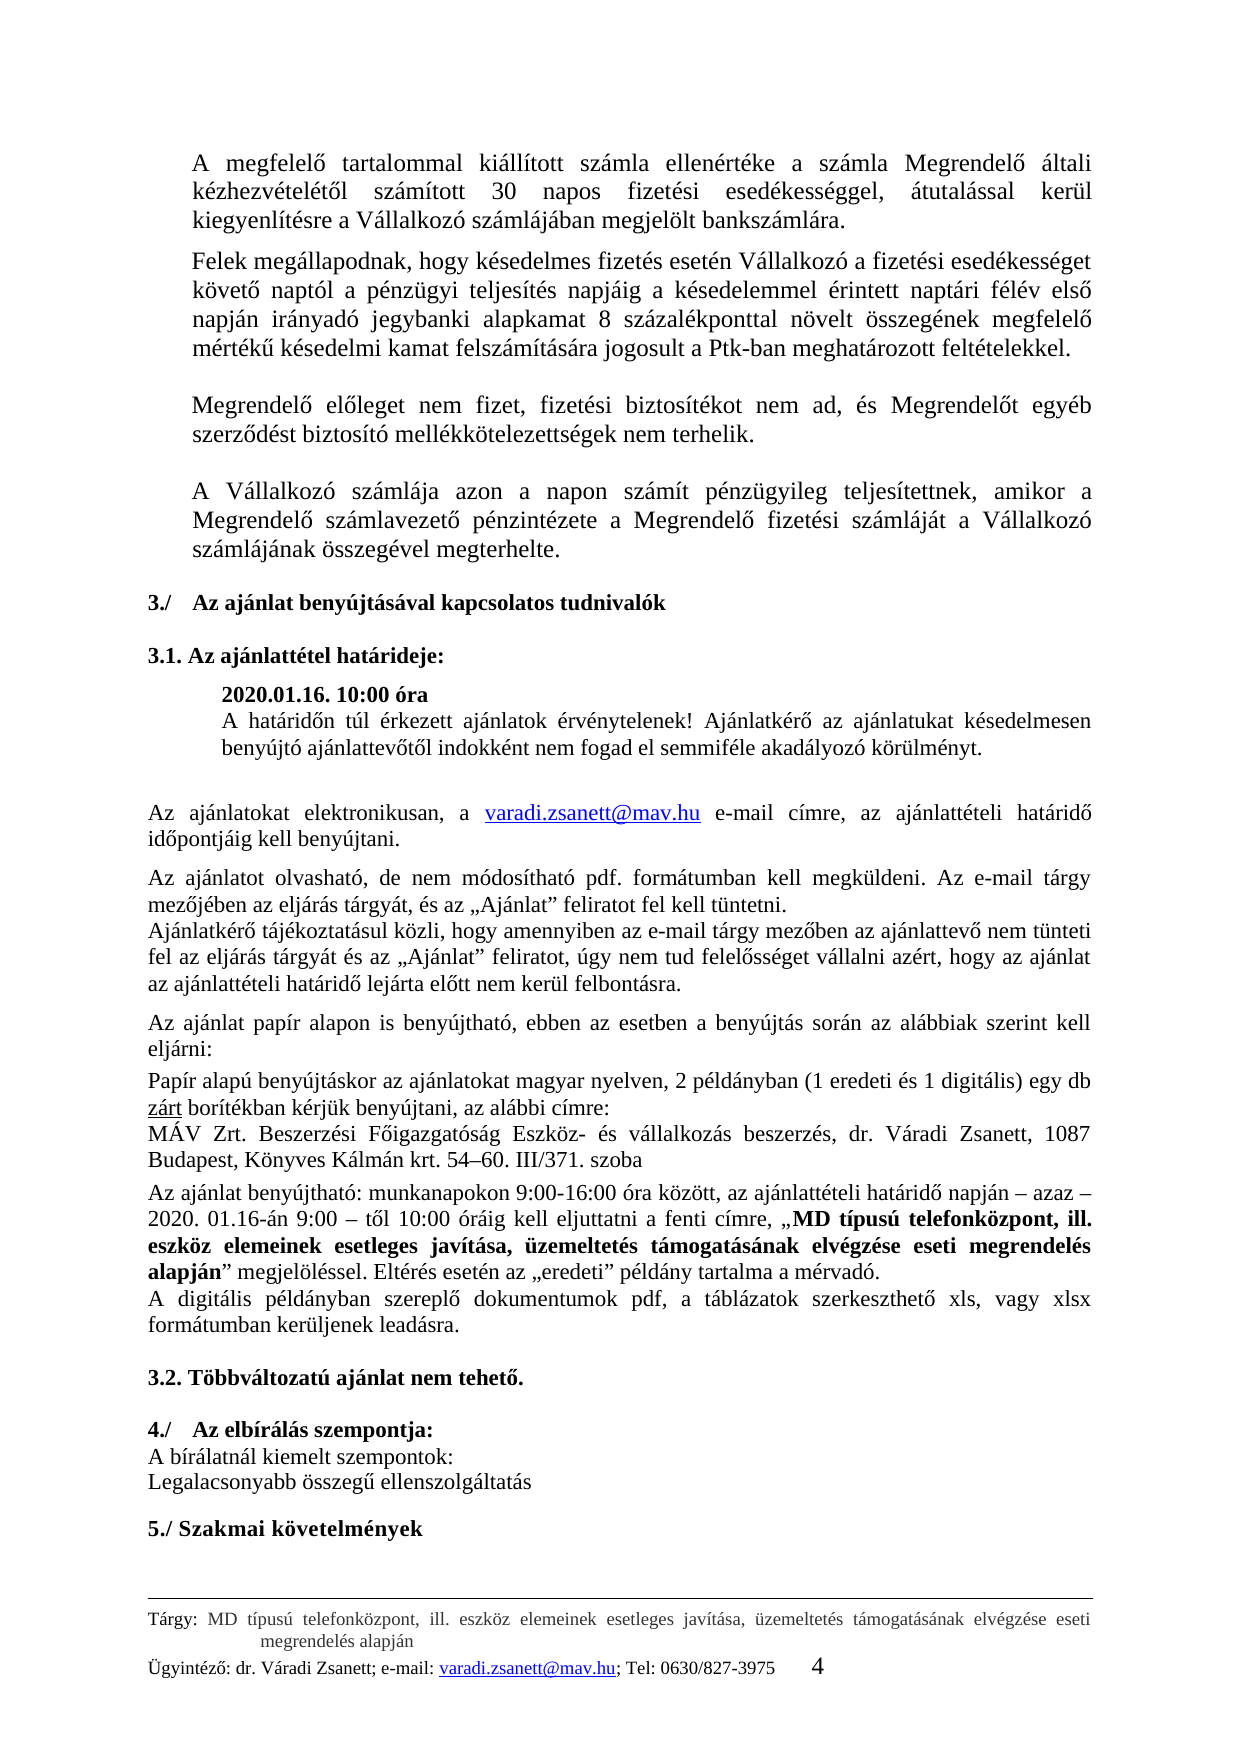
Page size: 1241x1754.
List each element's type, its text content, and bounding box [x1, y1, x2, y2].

subtitle 5./ Szakmai követelmények [148, 1515, 1093, 1541]
text 2020.01.16. 10:00 óra [221, 681, 1093, 707]
text A digitális példányban szereplő dokumentumok pdf, a táblázatok szerkeszthető xls, vagy xlsx formátumban kerüljenek leadásra. [148, 1284, 1093, 1337]
text A Vállalkozó számlája azon a napon számít pénzügyileg teljesítettnek, amikor a Megrendelő számlavezető pénzintézete a Megrendelő fizetési számláját a Vállalkozó számlájának összegével megterhelte. [191, 476, 1093, 563]
text 3.2. Többváltozatú ajánlat nem tehető. [148, 1364, 1093, 1390]
text A bírálatnál kiemelt szempontok: [148, 1443, 1093, 1469]
text 3./ Az ajánlat benyújtásával kapcsolatos tudnivalók [148, 589, 1093, 615]
text Az ajánlatot olvasható, de nem módosítható pdf. formátumban kell megküldeni. Az e-mail tárgy mezőjében az eljárás tárgyát, és az „Ajánlat” feliratot fel kell tüntetni. [148, 864, 1093, 917]
text Az ajánlat papír alapon is benyújtható, ebben az esetben a benyújtás során az alábbiak szerint kell eljárni: [148, 1008, 1093, 1061]
text 4./ Az elbírálás szempontja: [148, 1416, 1093, 1443]
text Megrendelő előleget nem fizet, fizetési biztosítékot nem ad, és Megrendelőt egyéb szerződést biztosító mellékkötelezettségek nem terhelik. [191, 390, 1093, 448]
text Az ajánlat benyújtható: munkanapokon 9:00-16:00 óra között, az ajánlattételi határidő napján – azaz – 2020. 01.16-án 9:00 – től 10:00 óráig kell eljuttatni a fenti címre, „MD típusú telefonközpont, ill. eszköz elemeinek esetleges javítása, üzemeltetés támogatásának elvégzése eseti megrendelés alapján” megjelöléssel. Eltérés esetén az „eredeti” példány tartalma a mérvadó. [148, 1179, 1093, 1284]
text A határidőn túl érkezett ajánlatok érvénytelenek! Ajánlatkérő az ajánlatukat késedelmesen benyújtó ajánlattevőtől indokként nem fogad el semmiféle akadályozó körülményt. [221, 707, 1093, 760]
text Felek megállapodnak, hogy késedelmes fizetés esetén Vállalkozó a fizetési esedékességet követő naptól a pénzügyi teljesítés napjáig a késedelemmel érintett naptári félév első napján irányadó jegybanki alapkamat 8 százalékponttal növelt összegének megfelelő mértékű késedelmi kamat felszámítására jogosult a Ptk-ban meghatározott feltételekkel. [191, 246, 1093, 361]
text 3.1. Az ajánlattétel határideje: [148, 642, 1093, 668]
text MÁV Zrt. Beszerzési Főigazgatóság Eszköz- és vállalkozás beszerzés, dr. Váradi Zsanett, 1087 Budapest, Könyves Kálmán krt. 54–60. III/371. szoba [148, 1120, 1093, 1173]
text A megfelelő tartalommal kiállított számla ellenértéke a számla Megrendelő általi kézhezvételétől számított 30 napos fizetési esedékességgel, átutalással kerül kiegyenlítésre a Vállalkozó számlájában megjelölt bankszámlára. [191, 148, 1093, 234]
text Papír alapú benyújtáskor az ajánlatokat magyar nyelven, 2 példányban (1 eredeti és 1 digitális) egy db zárt borítékban kérjük benyújtani, az alábbi címre: [148, 1067, 1093, 1120]
text Az ajánlatokat elektronikusan, a varadi.zsanett@mav.hu e-mail címre, az ajánlattételi határidő időpontjáig kell benyújtani. [148, 799, 1093, 852]
text Ajánlatkérő tájékoztatásul közli, hogy amennyiben az e-mail tárgy mezőben az ajánlattevő nem tünteti fel az eljárás tárgyát és az „Ajánlat” feliratot, úgy nem tud felelősséget vállalni azért, hogy az ajánlat az ajánlattételi határidő lejárta előtt nem kerül felbontásra. [148, 917, 1093, 996]
text Legalacsonyabb összegű ellenszolgáltatás [148, 1469, 1093, 1494]
